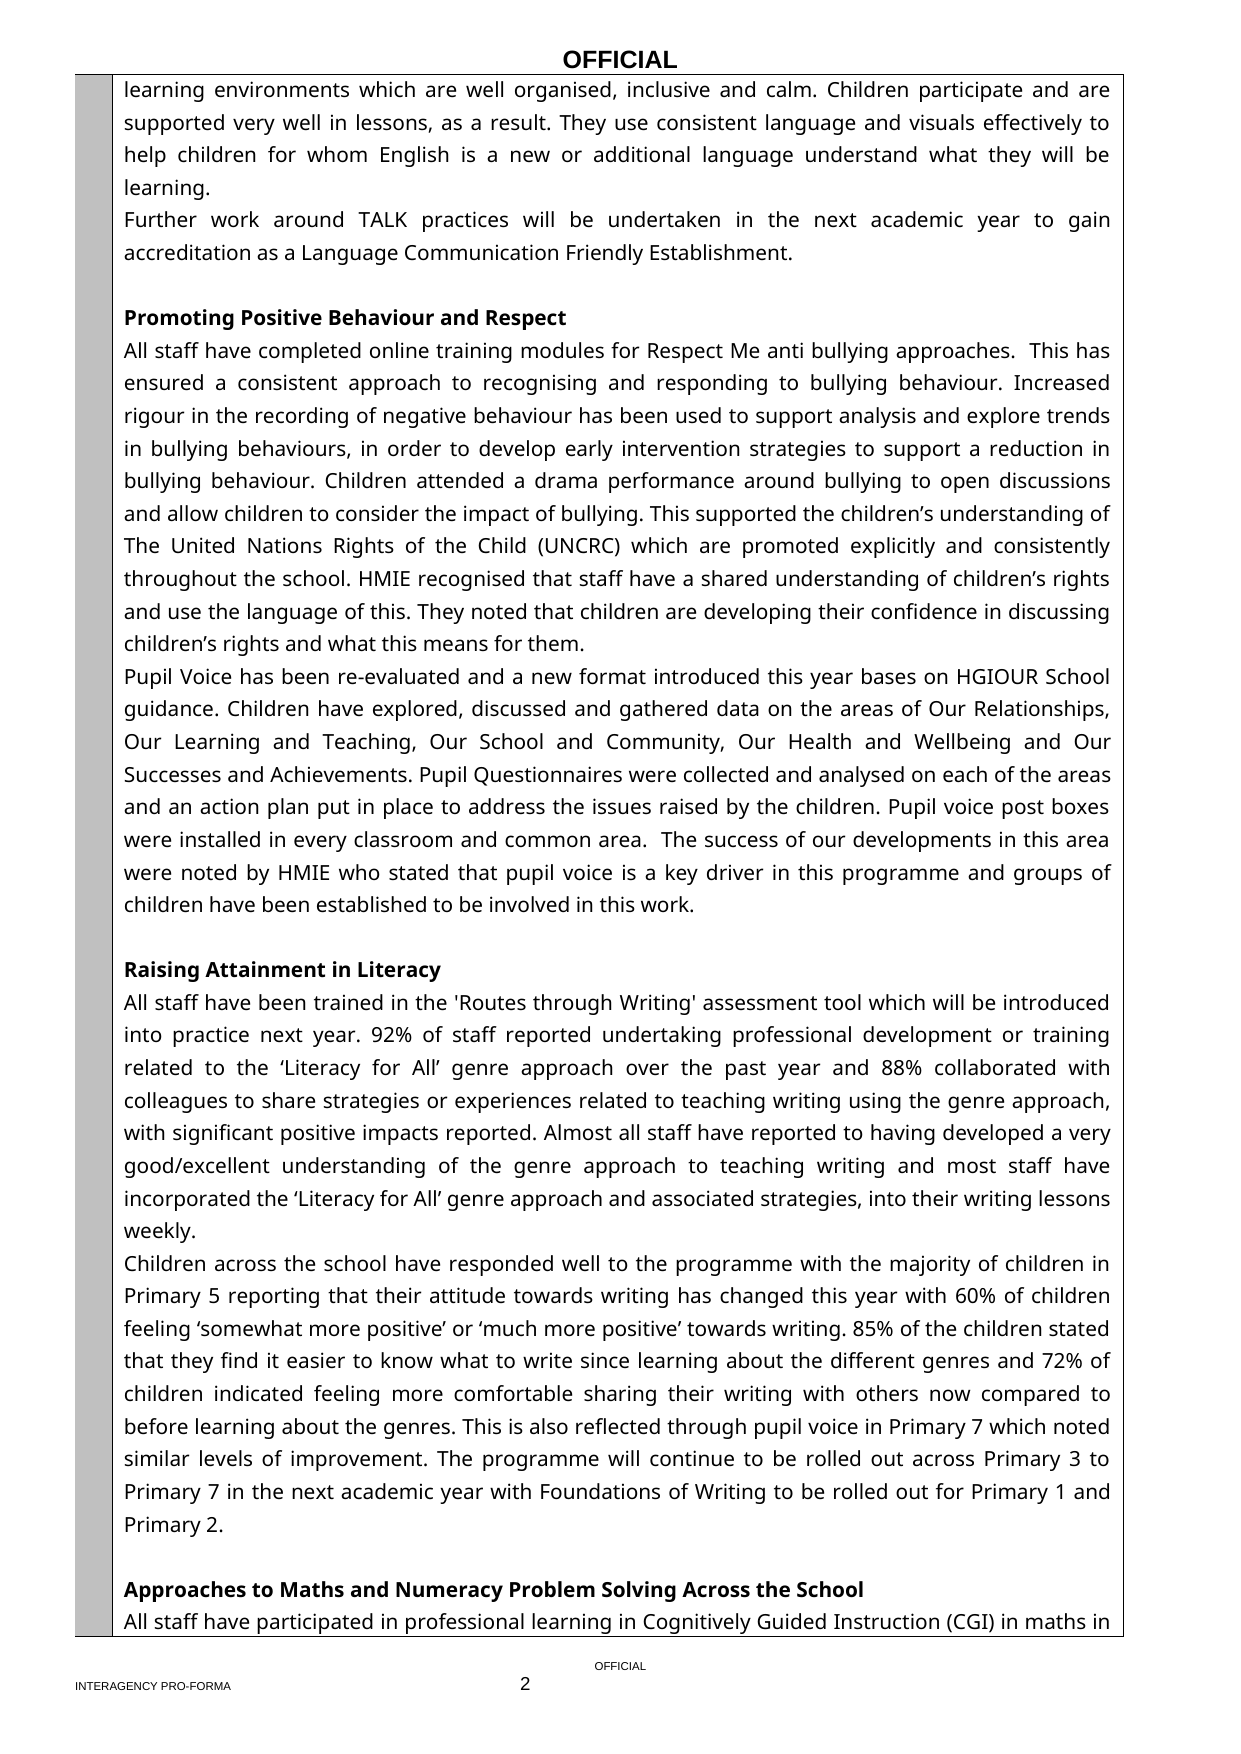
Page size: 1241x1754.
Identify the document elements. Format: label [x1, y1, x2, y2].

table_cell [113, 75, 1123, 1636]
